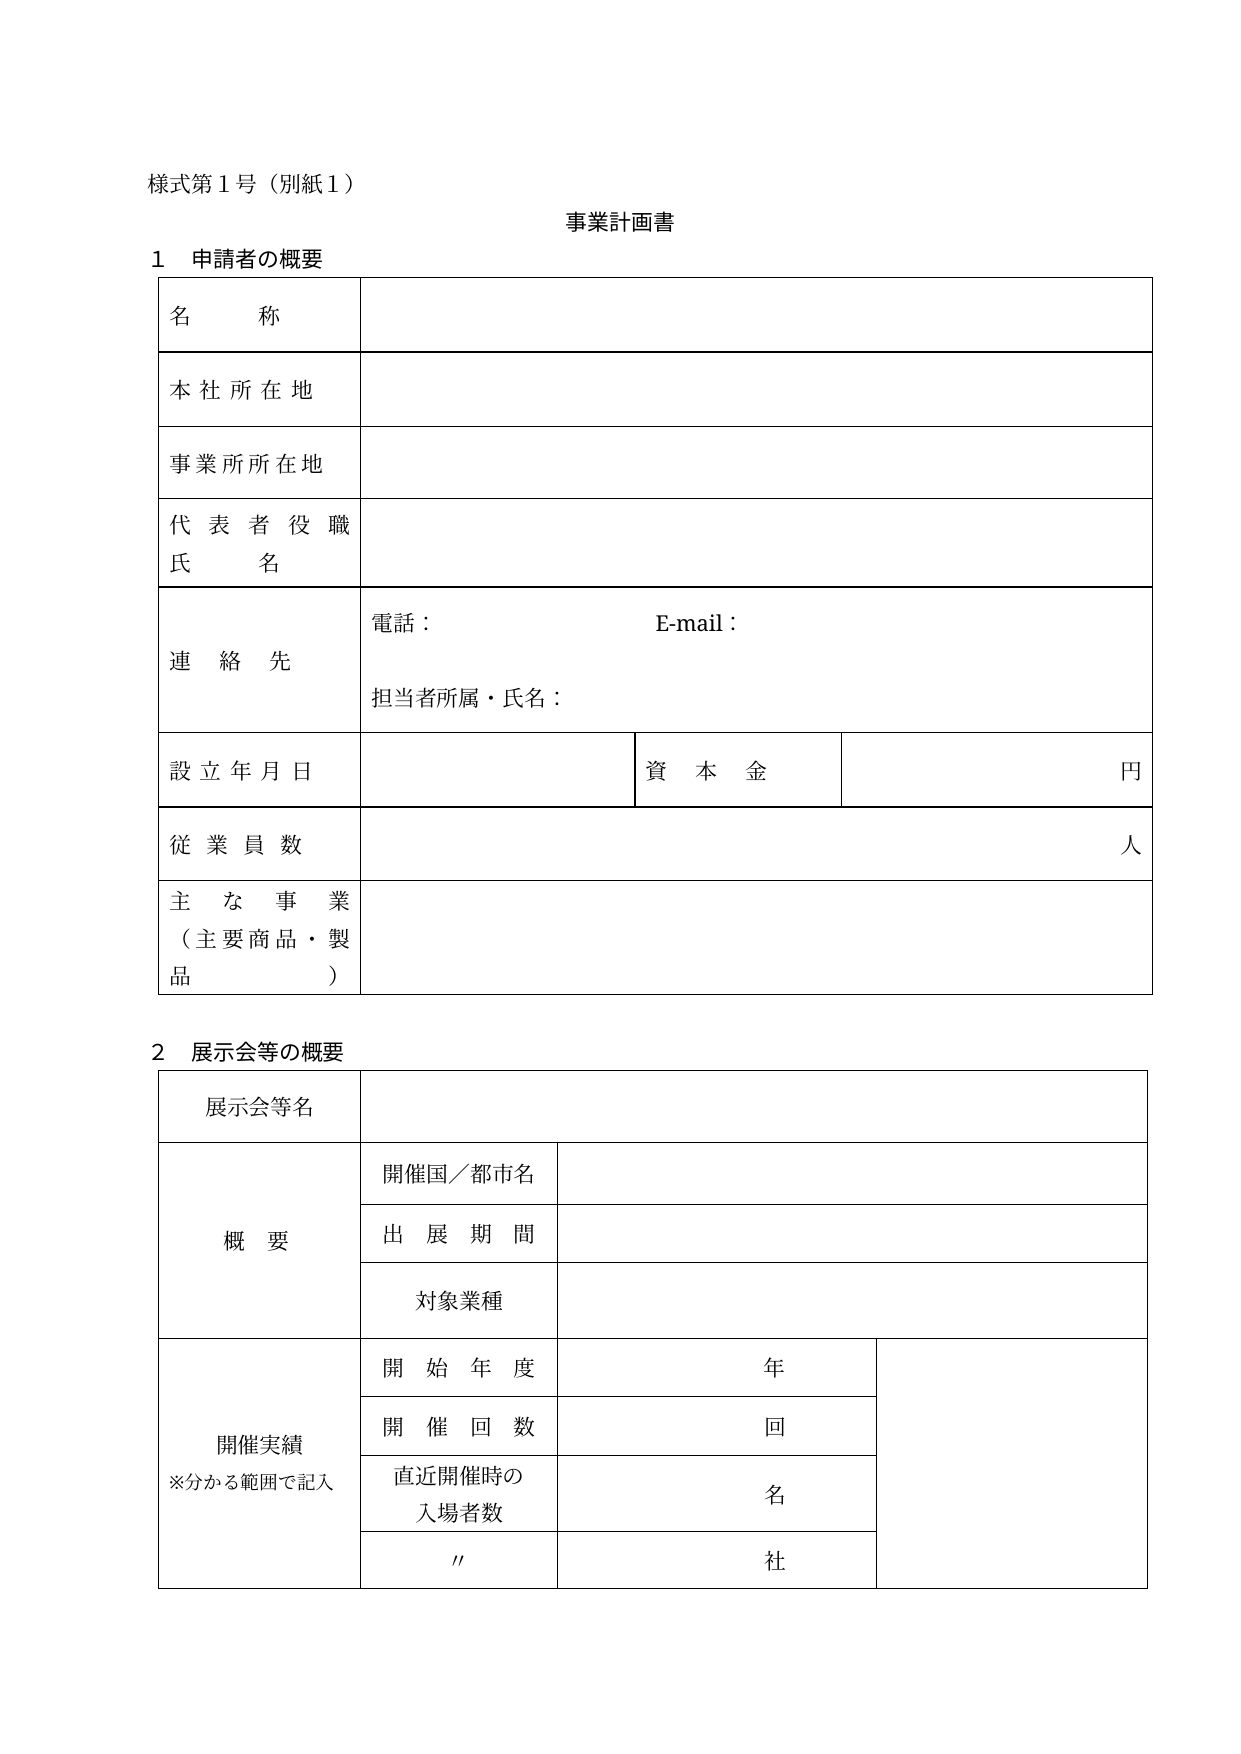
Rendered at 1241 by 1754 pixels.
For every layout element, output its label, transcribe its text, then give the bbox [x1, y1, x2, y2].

table_cell 名 [558, 1456, 876, 1531]
table_cell [558, 1205, 1147, 1262]
table_cell 人 [361, 808, 1152, 880]
table_cell 年 [558, 1339, 876, 1396]
table_cell [361, 733, 634, 806]
table_cell 出 展 期 間 [361, 1205, 557, 1262]
table_header [361, 1071, 1147, 1142]
text ２ 展示会等の概要 [148, 1032, 1092, 1070]
table_cell 回 [558, 1397, 876, 1455]
table_cell 従業員数 [159, 808, 360, 880]
table_cell 資本金 [636, 733, 841, 806]
table_cell 主な事業 （主要商品・製品） [159, 881, 360, 994]
table_cell [558, 1263, 1147, 1338]
text 事業計画書 [148, 202, 1092, 239]
table_cell 〃 出展社数 [361, 1532, 557, 1587]
table_cell 設立年月日 [159, 733, 360, 806]
table_header [361, 278, 1152, 351]
table_cell [361, 427, 1152, 498]
table_cell 開 催 回 数 [361, 1397, 557, 1455]
table_cell 直近開催時の 入場者数 [361, 1456, 557, 1531]
table_cell [361, 881, 1152, 994]
table_cell 開催国／都市名 [361, 1143, 557, 1204]
table_cell 概 要 [159, 1143, 360, 1338]
table_cell 事業所所在地 [159, 427, 360, 498]
table_cell 連絡先 [159, 588, 360, 732]
table_cell 開催実績 ※分かる範囲で記入 [159, 1339, 360, 1587]
table_cell [558, 1143, 1147, 1204]
table_cell 開 始 年 度 [361, 1339, 557, 1396]
table_cell 電話： E-mail： 担当者所属・氏名： [361, 588, 1152, 732]
table_header 名称 [159, 278, 360, 351]
text １ 申請者の概要 [148, 239, 1092, 277]
table_header 展示会等名 [159, 1071, 360, 1142]
table_cell [361, 353, 1152, 426]
table_cell 対象業種 [361, 1263, 557, 1338]
table_cell 代表者役職 氏名 [159, 499, 360, 586]
table_cell [877, 1339, 1147, 1587]
text 様式第１号（別紙１） [148, 164, 1092, 202]
table_cell 円 [842, 733, 1152, 806]
table_cell [361, 499, 1152, 586]
table_cell 本社所在地 [159, 353, 360, 426]
table_cell 社 [558, 1532, 876, 1587]
